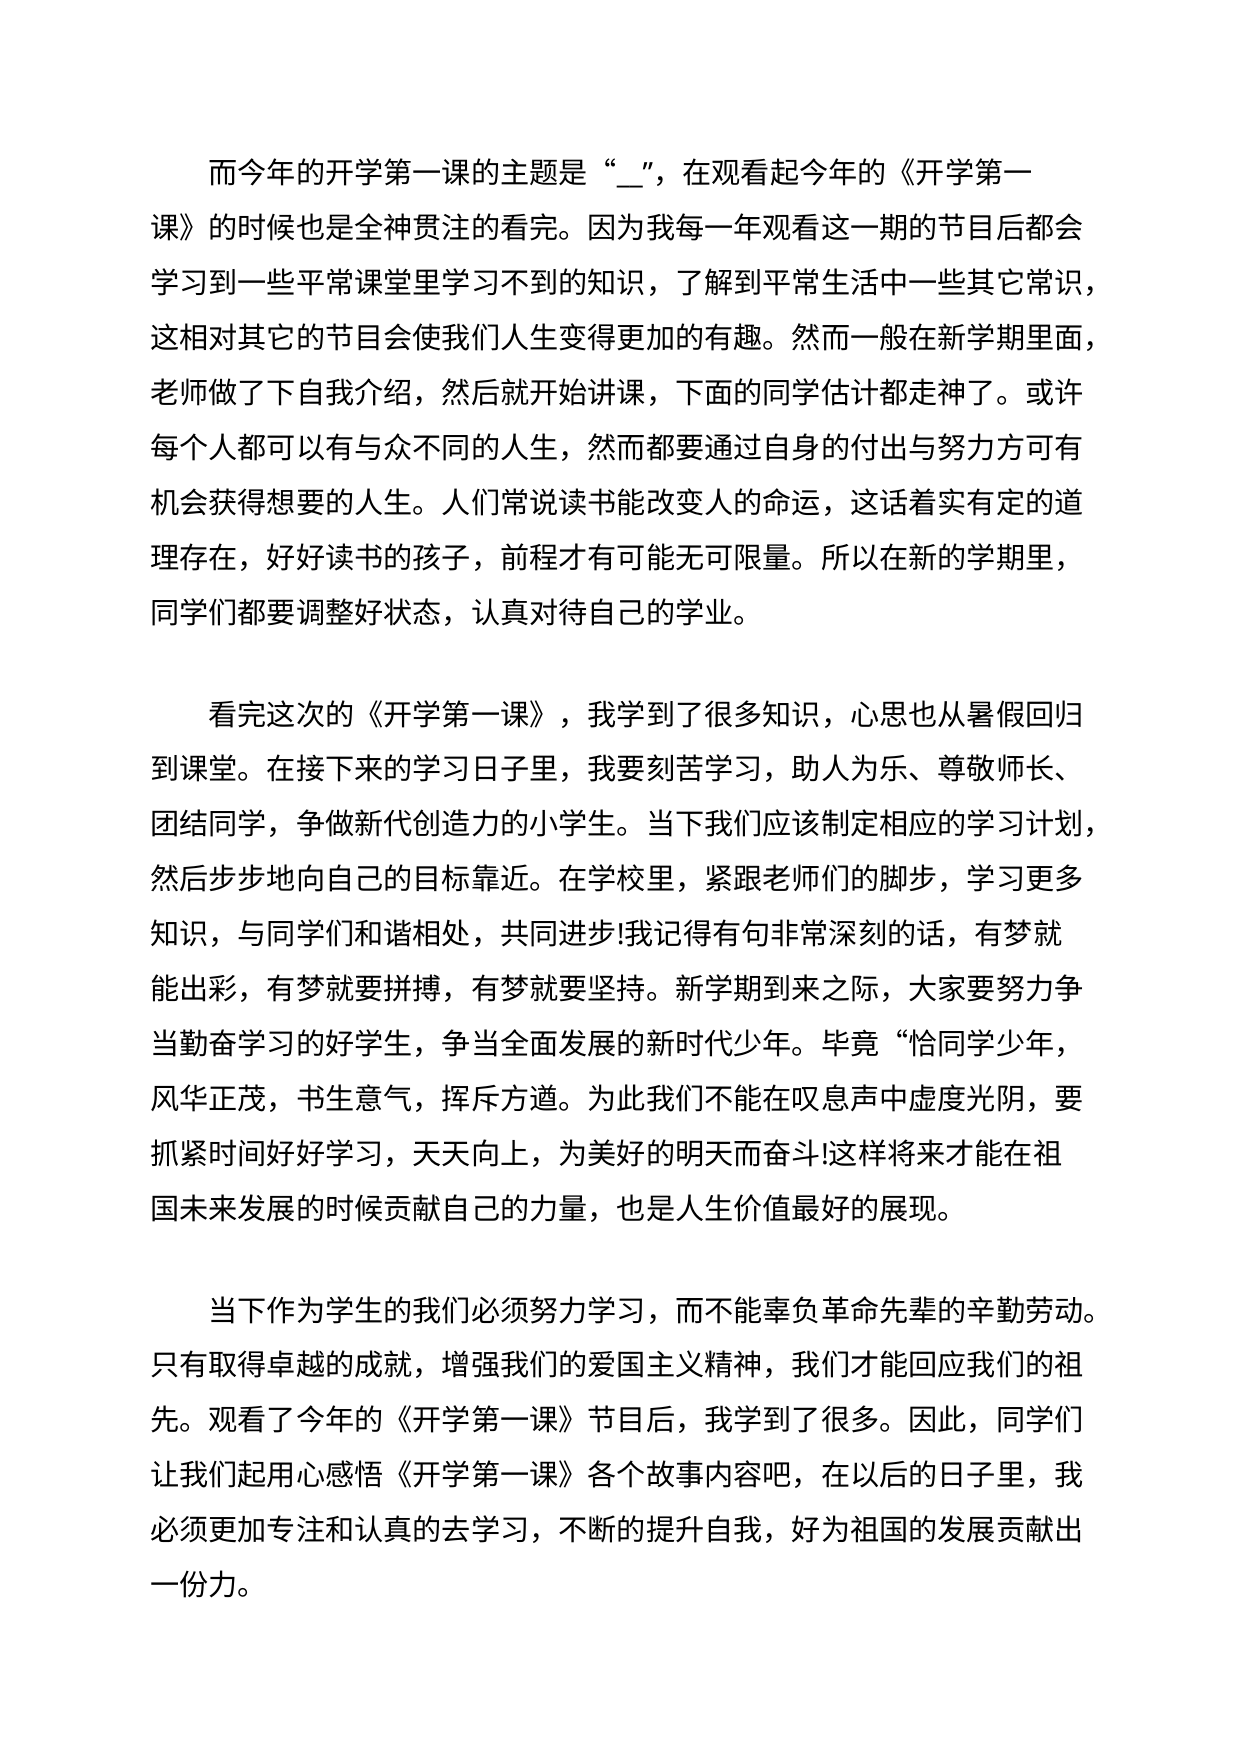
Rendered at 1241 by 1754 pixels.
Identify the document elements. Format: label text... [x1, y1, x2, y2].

text 看完这次的《开学第一课》，我学到了很多知识，心思也从暑假回归到课堂。在接下来的学习日子里，我要刻苦学习，助人为乐、尊敬师长、团结同学，争做新代创造力的小学生。当下我们应该制定相应的学习计划，然后步步地向自己的目标靠近。在学校里，紧跟老师们的脚步，学习更多知识，与同学们和谐相处，共同进步!我记得有句非常深刻的话，有梦就能出彩，有梦就要拼搏，有梦就要坚持。新学期到来之际，大家要努力争当勤奋学习的好学生，争当全面发展的新时代少年。毕竟“恰同学少年，风华正茂，书生意气，挥斥方遒。为此我们不能在叹息声中虚度光阴，要抓紧时间好好学习，天天向上，为美好的明天而奋斗!这样将来才能在祖国未来发展的时候贡献自己的力量，也是人生价值最好的展现。 [150, 691, 1090, 1228]
text 而今年的开学第一课的主题是“__”，在观看起今年的《开学第一课》的时候也是全神贯注的看完。因为我每一年观看这一期的节目后都会学习到一些平常课堂里学习不到的知识，了解到平常生活中一些其它常识，这相对其它的节目会使我们人生变得更加的有趣。然而一般在新学期里面，老师做了下自我介绍，然后就开始讲课，下面的同学估计都走神了。或许每个人都可以有与众不同的人生，然而都要通过自身的付出与努力方可有机会获得想要的人生。人们常说读书能改变人的命运，这话着实有定的道理存在，好好读书的孩子，前程才有可能无可限量。所以在新的学期里，同学们都要调整好状态，认真对待自己的学业。 [150, 150, 1090, 632]
text 当下作为学生的我们必须努力学习，而不能辜负革命先辈的辛勤劳动。只有取得卓越的成就，增强我们的爱国主义精神，我们才能回应我们的祖先。观看了今年的《开学第一课》节目后，我学到了很多。因此，同学们让我们起用心感悟《开学第一课》各个故事内容吧，在以后的日子里，我必须更加专注和认真的去学习，不断的提升自我，好为祖国的发展贡献出一份力。 [150, 1287, 1090, 1604]
